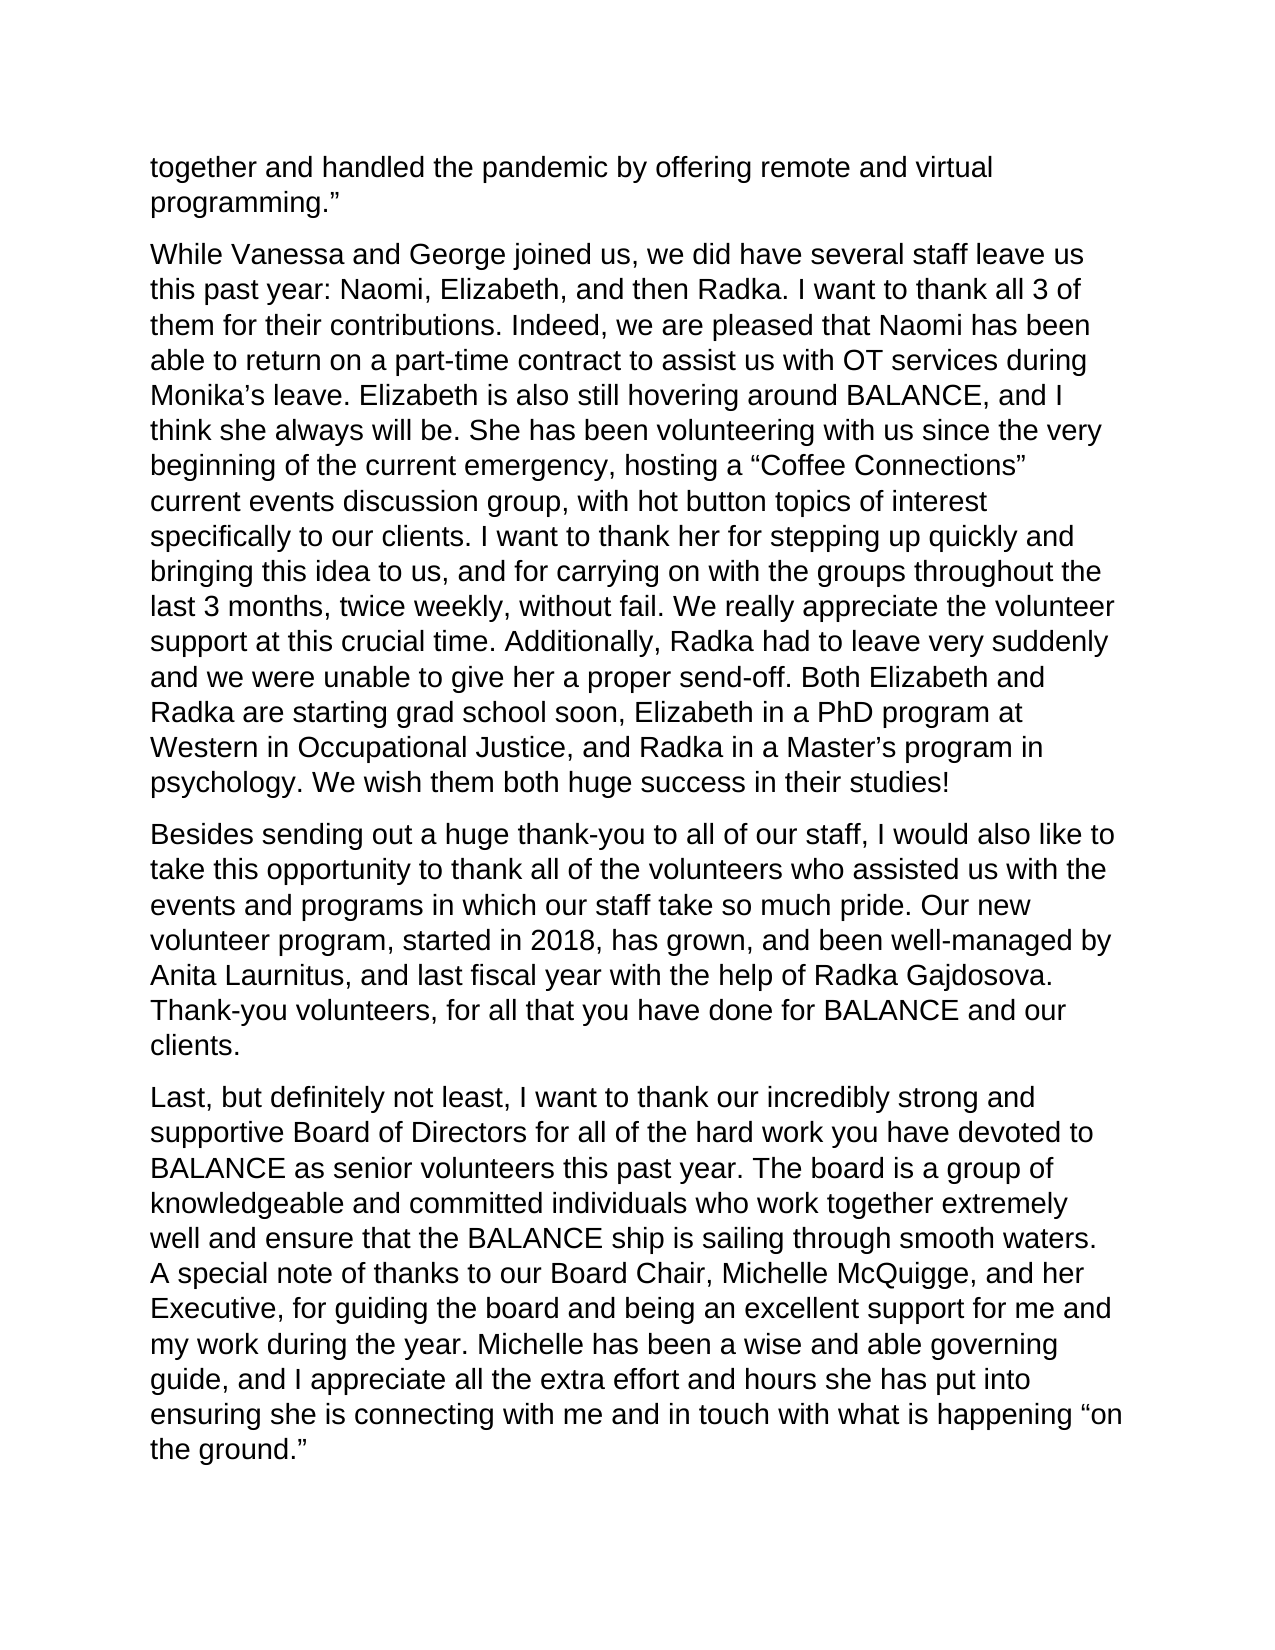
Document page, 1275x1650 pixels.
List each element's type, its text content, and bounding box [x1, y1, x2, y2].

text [150, 150, 1125, 219]
text Last, but definitely not least, I want to thank our incredibly strong and supportive Board of Directors for all of the hard work you have devoted to BALANCE as senior volunteers this past year. The board is a group of knowledgeable and committed individuals who work together extremely well and ensure that the BALANCE ship is sailing through smooth waters. A special note of thanks to our Board Chair, Michelle McQuigge, and her Executive, for guiding the board and being an excellent support for me and my work during the year. Michelle has been a wise and able governing guide, and I appreciate all the extra effort and hours she has put into ensuring she is connecting with me and in touch with what is happening “on the ground.” [150, 1080, 1125, 1466]
text While Vanessa and George joined us, we did have several staff leave us this past year: Naomi, Elizabeth, and then Radka. I want to thank all 3 of them for their contributions. Indeed, we are pleased that Naomi has been able to return on a part-time contract to assist us with OT services during Monika’s leave. Elizabeth is also still hovering around BALANCE, and I think she always will be. She has been volunteering with us since the very beginning of the current emergency, hosting a “Coffee Connections” current events discussion group, with hot button topics of interest specifically to our clients. I want to thank her for stepping up quickly and bringing this idea to us, and for carrying on with the groups throughout the last 3 months, twice weekly, without fail. We really appreciate the volunteer support at this crucial time. Additionally, Radka had to leave very suddenly and we were unable to give her a proper send-off. Both Elizabeth and Radka are starting grad school soon, Elizabeth in a PhD program at Western in Occupational Justice, and Radka in a Master’s program in psychology. We wish them both huge success in their studies! [150, 237, 1125, 799]
text Besides sending out a huge thank-you to all of our staff, I would also like to take this opportunity to thank all of the volunteers who assisted us with the events and programs in which our staff take so much pride. Our new volunteer program, started in 2018, has grown, and been well-managed by Anita Laurnitus, and last fiscal year with the help of Radka Gajdosova. Thank-you volunteers, for all that you have done for BALANCE and our clients. [150, 817, 1125, 1062]
